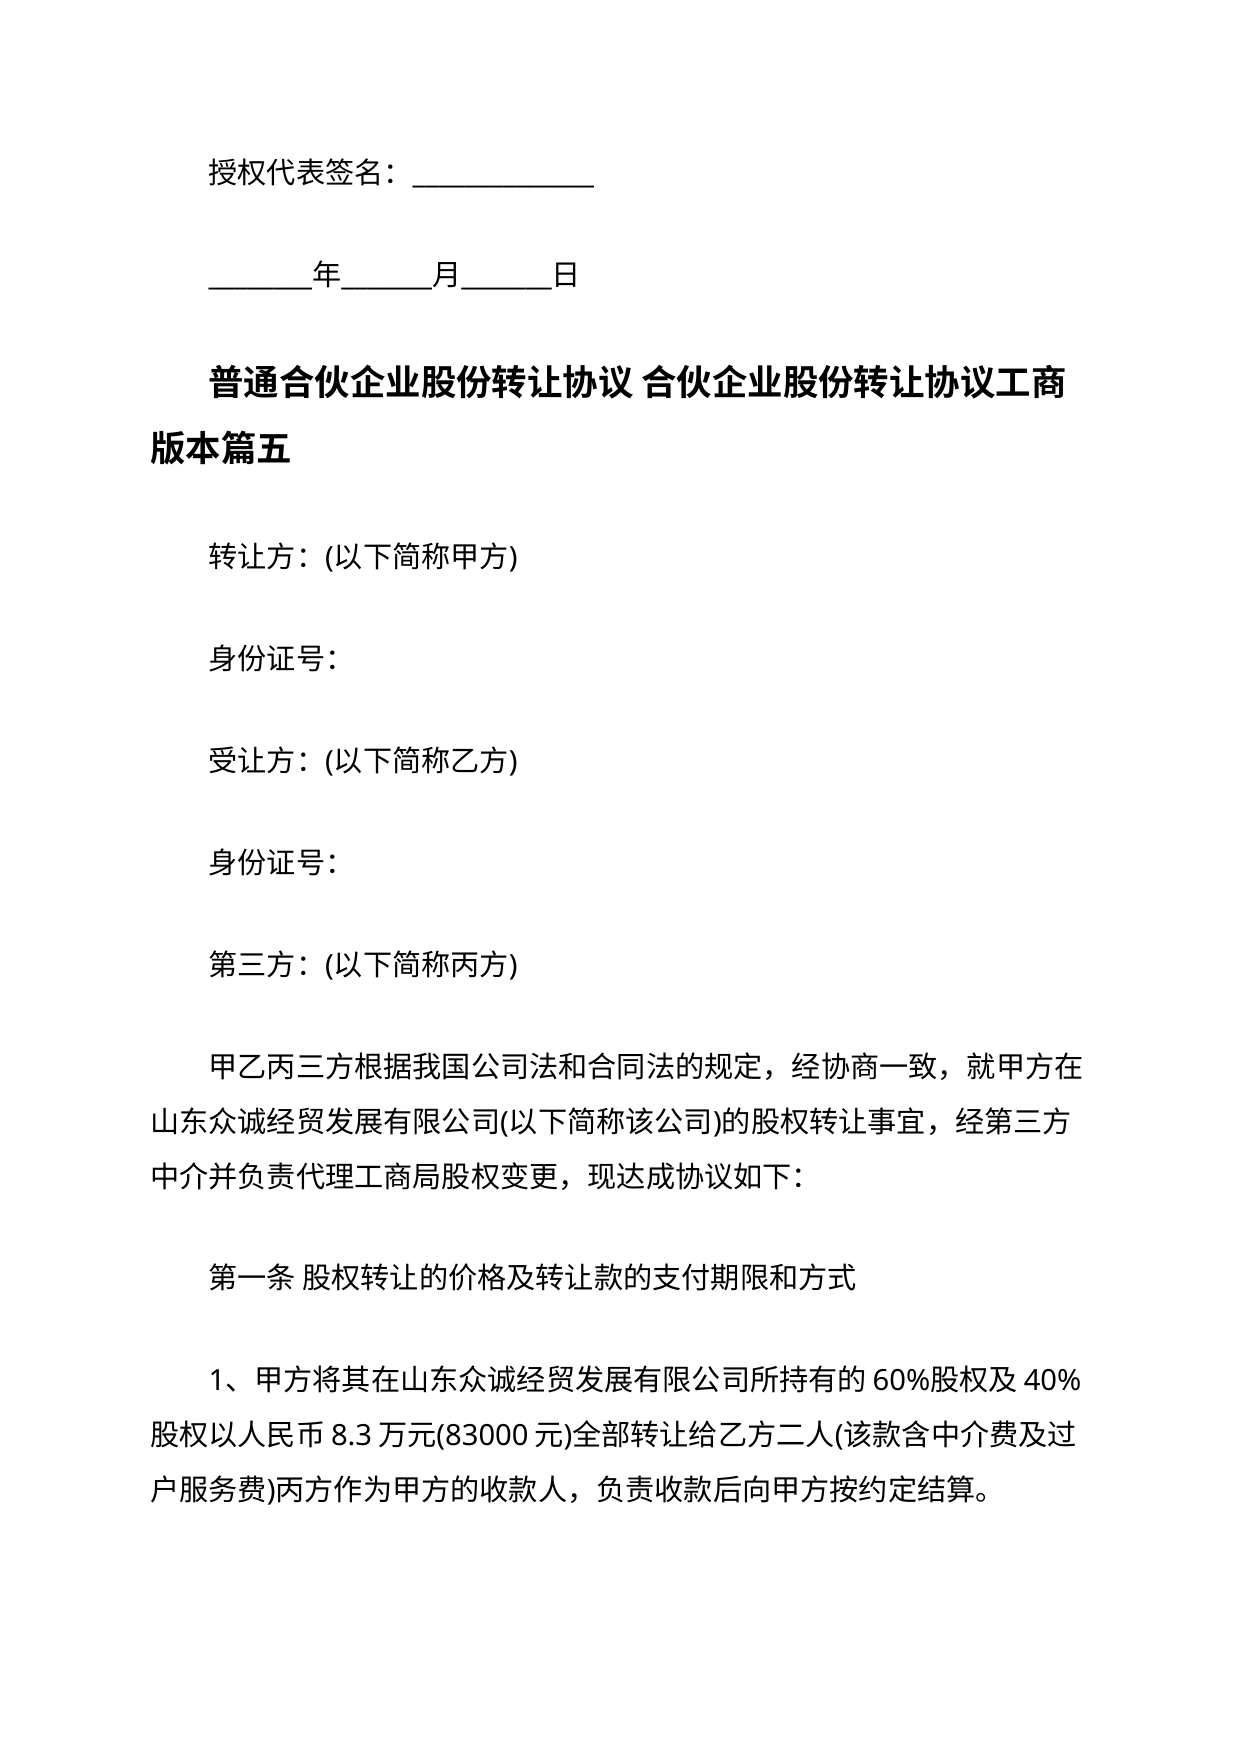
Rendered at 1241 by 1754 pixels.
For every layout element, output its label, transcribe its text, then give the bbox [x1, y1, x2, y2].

text 转让方：(以下简称甲方) [150, 534, 1090, 576]
text ________年_______月_______日 [150, 252, 1090, 294]
text 身份证号： [150, 636, 1090, 678]
text 普通合伙企业股份转让协议 合伙企业股份转让协议工商版本篇五 [150, 354, 1090, 472]
text 身份证号： [150, 840, 1090, 882]
text 第三方：(以下简称丙方) [150, 941, 1090, 984]
text 甲乙丙三方根据我国公司法和合同法的规定，经协商一致，就甲方在山东众诚经贸发展有限公司(以下简称该公司)的股权转让事宜，经第三方中介并负责代理工商局股权变更，现达成协议如下： [150, 1043, 1090, 1196]
text 第一条 股权转让的价格及转让款的支付期限和方式 [150, 1255, 1090, 1297]
text 授权代表签名：______________ [150, 150, 1090, 192]
text 1、甲方将其在山东众诚经贸发展有限公司所持有的60%股权及40%股权以人民币8.3万元(83000元)全部转让给乙方二人(该款含中介费及过户服务费)丙方作为甲方的收款人，负责收款后向甲方按约定结算。 [150, 1357, 1090, 1509]
text 受让方：(以下简称乙方) [150, 738, 1090, 780]
